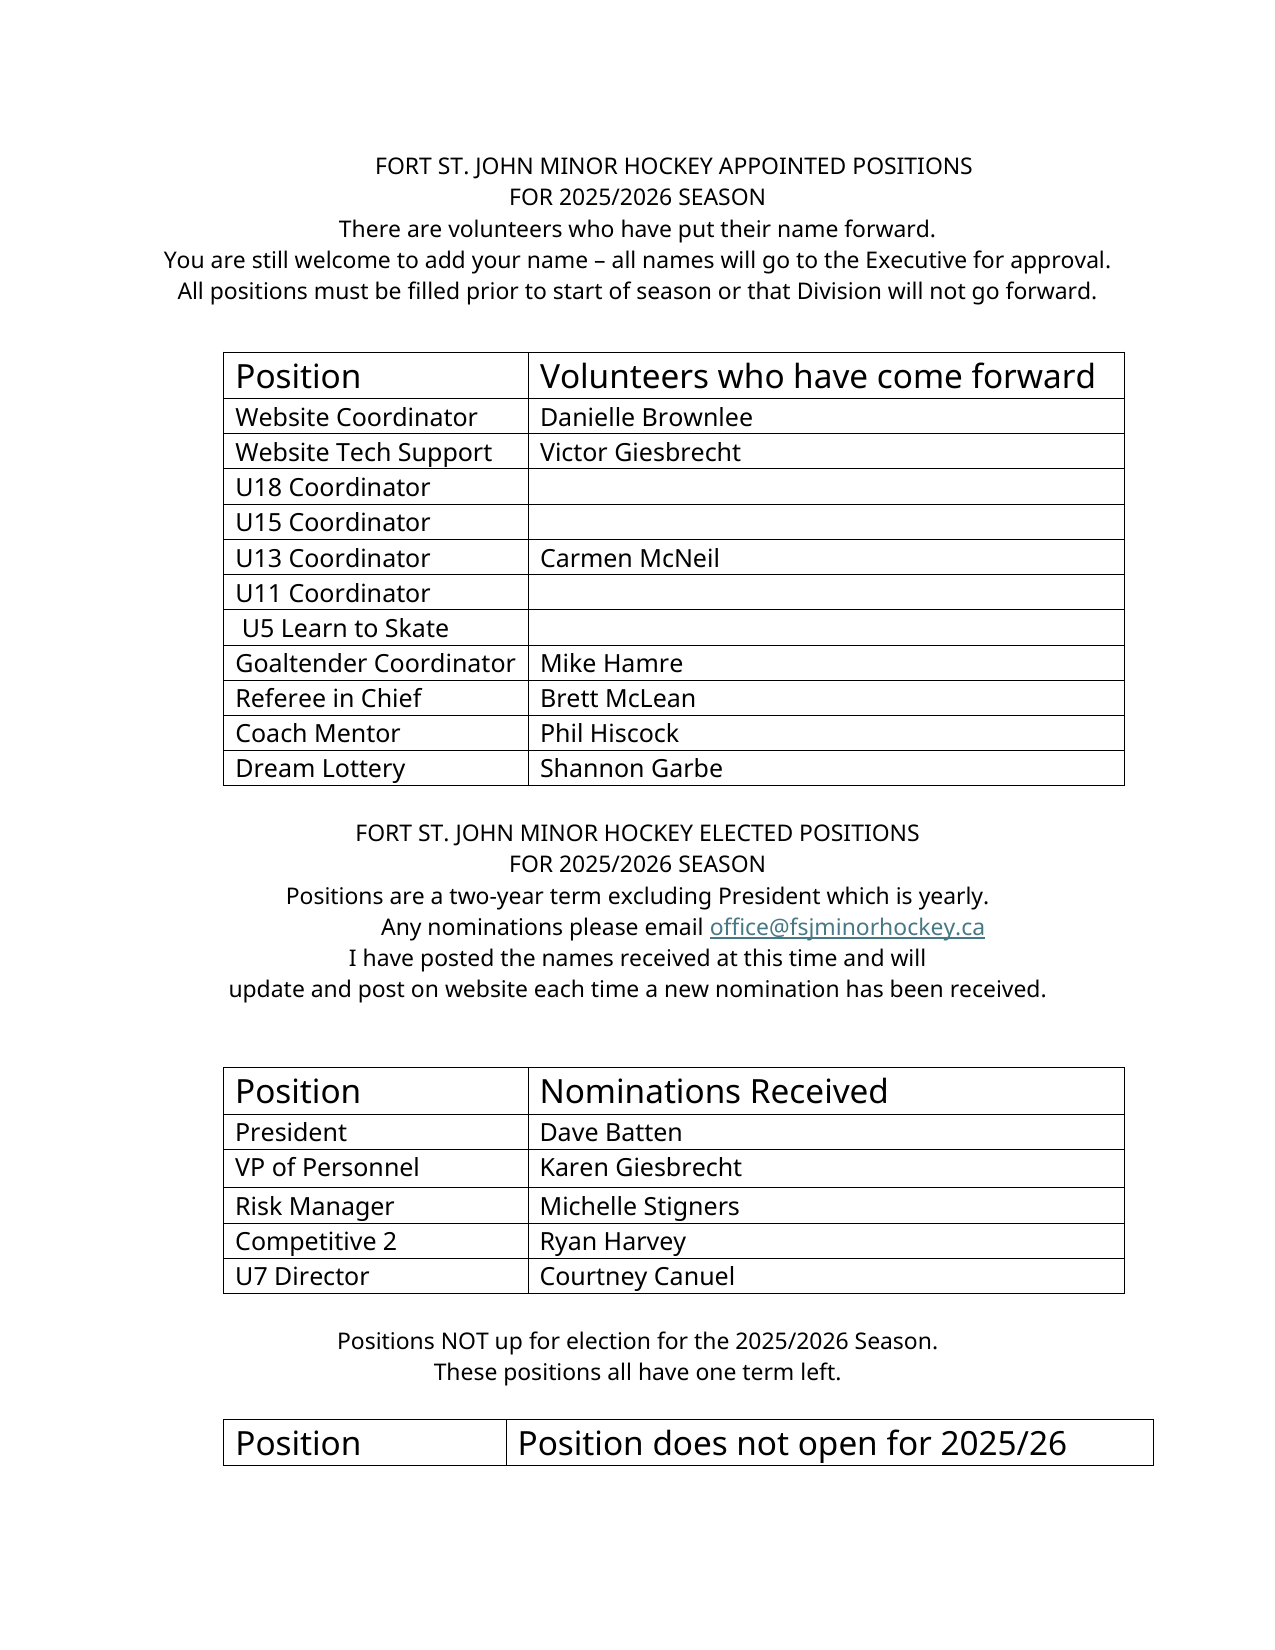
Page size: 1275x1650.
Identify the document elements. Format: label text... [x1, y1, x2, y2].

table_cell Karen Giesbrecht [529, 1150, 1124, 1187]
table_cell Danielle Brownlee [529, 399, 1124, 433]
text FORT ST. JOHN MINOR HOCKEY ELECTED POSITIONS [150, 817, 1125, 848]
table_cell U18 Coordinator [224, 469, 528, 504]
table_cell Dream Lottery [224, 751, 528, 785]
table_cell Website Coordinator [224, 399, 528, 433]
table_cell Ryan Harvey [529, 1224, 1124, 1257]
table_cell Victor Giesbrecht [529, 434, 1124, 468]
table_cell U11 Coordinator [224, 575, 528, 609]
text Positions are a two-year term excluding President which is yearly. [150, 880, 1125, 911]
text Any nominations please email office@fsjminorhockey.ca [150, 911, 1125, 942]
text FOR 2025/2026 SEASON [150, 181, 1125, 212]
text There are volunteers who have put their name forward. [150, 212, 1125, 244]
table_header Volunteers who have come forward [529, 353, 1124, 398]
table_cell Dave Batten [529, 1115, 1124, 1149]
table_cell [529, 505, 1124, 539]
table_cell [529, 469, 1124, 504]
table_cell Courtney Canuel [529, 1259, 1124, 1293]
table_cell U7 Director [224, 1259, 528, 1293]
text Positions NOT up for election for the 2025/2026 Season. [150, 1325, 1125, 1356]
table_header Nominations Received [529, 1068, 1124, 1114]
table_cell Phil Hiscock [529, 716, 1124, 750]
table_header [507, 1420, 1153, 1465]
table_cell Website Tech Support [224, 434, 528, 468]
text I have posted the names received at this time and will [150, 942, 1125, 973]
table_cell Michelle Stigners [529, 1188, 1124, 1222]
text update and post on website each time a new nomination has been received. [150, 973, 1125, 1005]
table_header Position [224, 1068, 528, 1114]
table_cell U13 Coordinator [224, 540, 528, 574]
table_cell [529, 610, 1124, 644]
table_cell Mike Hamre [529, 646, 1124, 679]
table_cell VP of Personnel [224, 1150, 528, 1187]
table_cell Goaltender Coordinator [224, 646, 528, 679]
text You are still welcome to add your name – all names will go to the Executive for approval. [150, 244, 1125, 275]
table_cell President [224, 1115, 528, 1149]
table_cell Coach Mentor [224, 716, 528, 750]
table_cell Referee in Chief [224, 681, 528, 715]
table_cell Carmen McNeil [529, 540, 1124, 574]
table_cell Brett McLean [529, 681, 1124, 715]
table_cell Shannon Garbe [529, 751, 1124, 785]
table_cell Competitive 2 [224, 1224, 528, 1257]
text FORT ST. JOHN MINOR HOCKEY APPOINTED POSITIONS [300, 150, 1125, 181]
table_cell [529, 575, 1124, 609]
table_cell Risk Manager [224, 1188, 528, 1222]
text All positions must be filled prior to start of season or that Division will not go forward. [150, 275, 1125, 306]
text These positions all have one term left. [150, 1356, 1125, 1387]
table_header Position [224, 1420, 506, 1465]
text FOR 2025/2026 SEASON [150, 848, 1125, 880]
table_cell U5 Learn to Skate [224, 610, 528, 644]
table_header Position [224, 353, 528, 398]
table_cell U15 Coordinator [224, 505, 528, 539]
